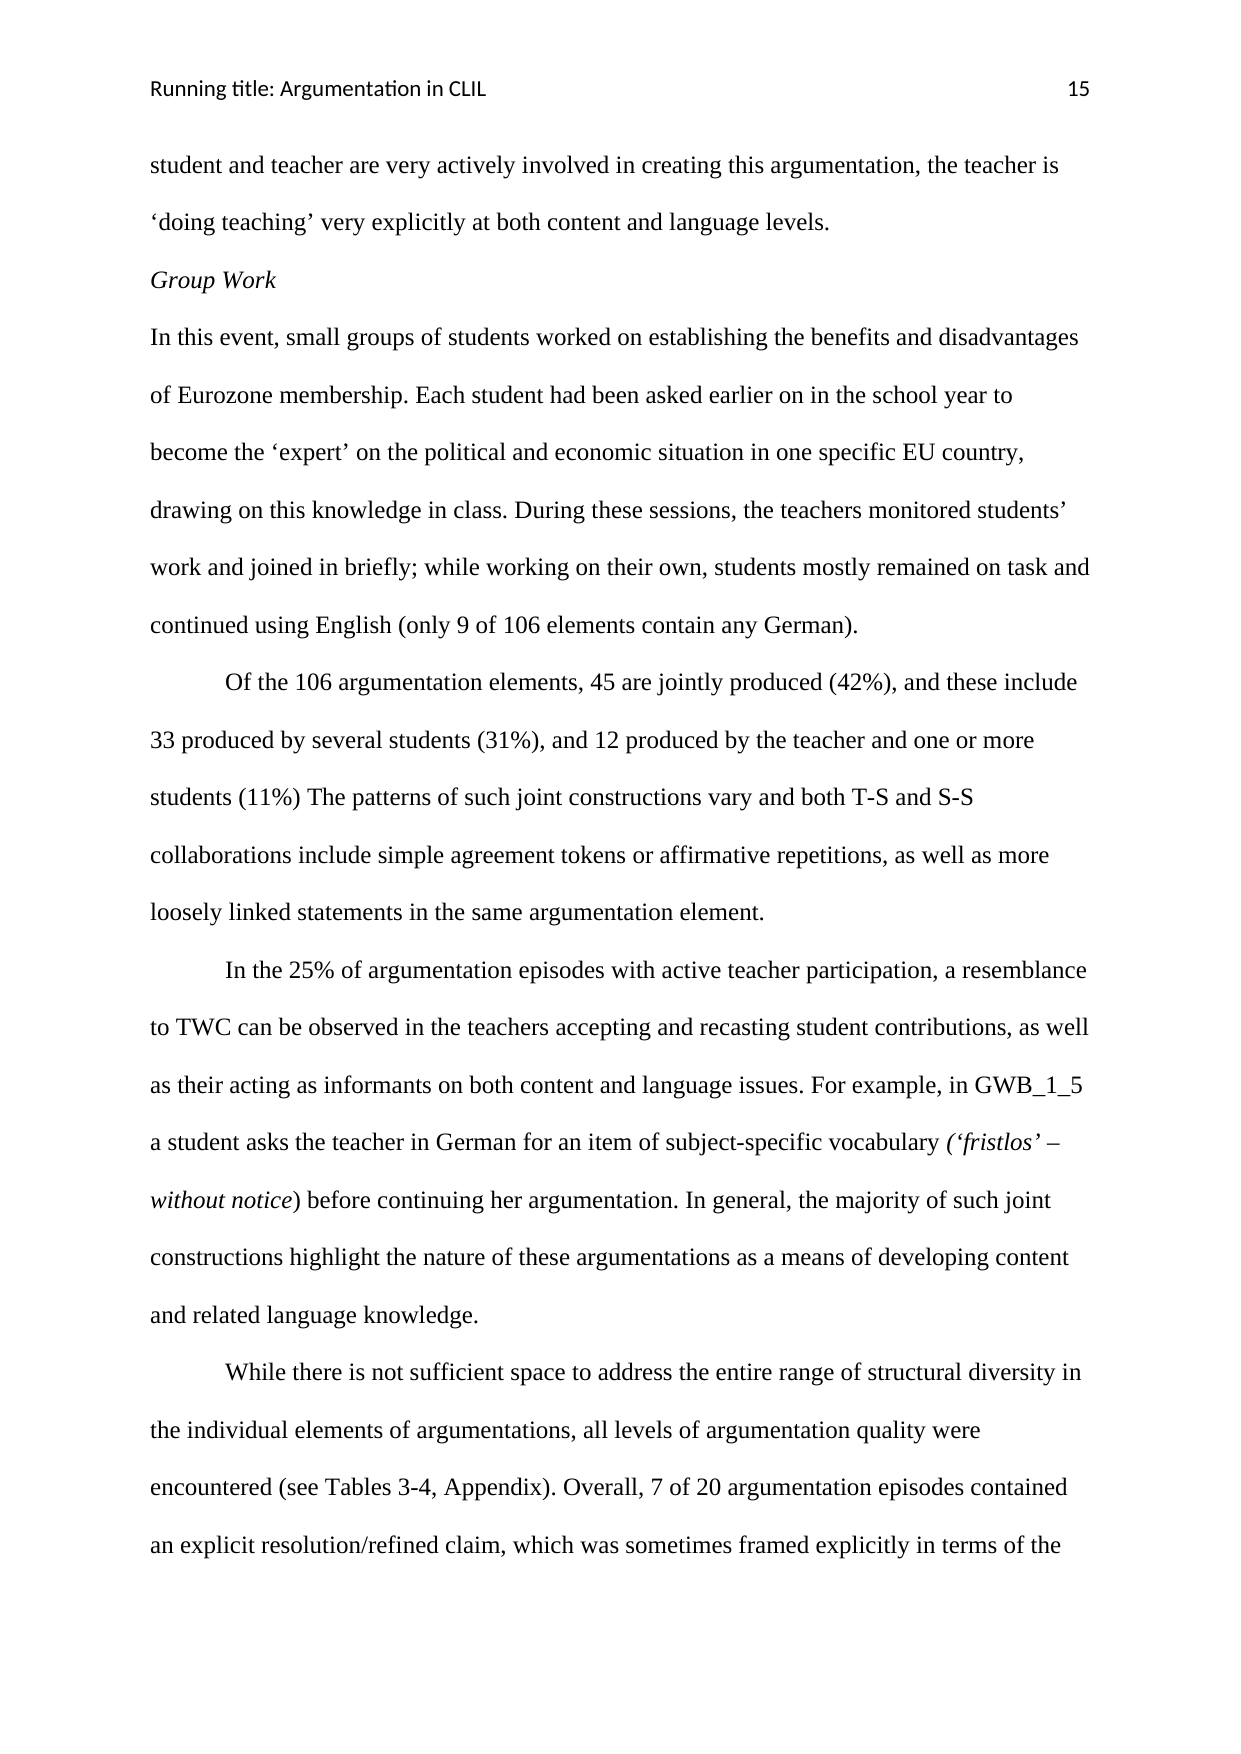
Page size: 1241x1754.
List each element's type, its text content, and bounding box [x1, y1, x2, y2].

text Group Work [150, 265, 1090, 294]
text In the 25% of argumentation episodes with active teacher participation, a resemblance to TWC can be observed in the teachers accepting and recasting student contributions, as well as their acting as informants on both content and language issues. For example, in GWB_1_5 a student asks the teacher in German for an item of subject-specific vocabulary (‘fristlos’ – without notice) before continuing her argumentation. In general, the majority of such joint constructions highlight the nature of these argumentations as a means of developing content and related language knowledge. [150, 955, 1090, 1329]
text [150, 1357, 1090, 1559]
list Of the 106 argumentation elements, 45 are jointly produced (42%), and these include 33 produced by several students (31%), and 12 produced by the teacher and one or more students (11%) The patterns of such joint constructions vary and both T-S and S-S collaborations include simple agreement tokens or affirmative repetitions, as well as more loosely linked statements in the same argumentation element. [150, 667, 1090, 926]
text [150, 150, 1090, 236]
list In this event, small groups of students worked on establishing the benefits and disadvantages of Eurozone membership. Each student had been asked earlier on in the school year to become the ‘expert’ on the political and economic situation in one specific EU country, drawing on this knowledge in class. During these sessions, the teachers monitored students’ work and joined in briefly; while working on their own, students mostly remained on task and continued using English (only 9 of 106 elements contain any German). [150, 322, 1090, 639]
